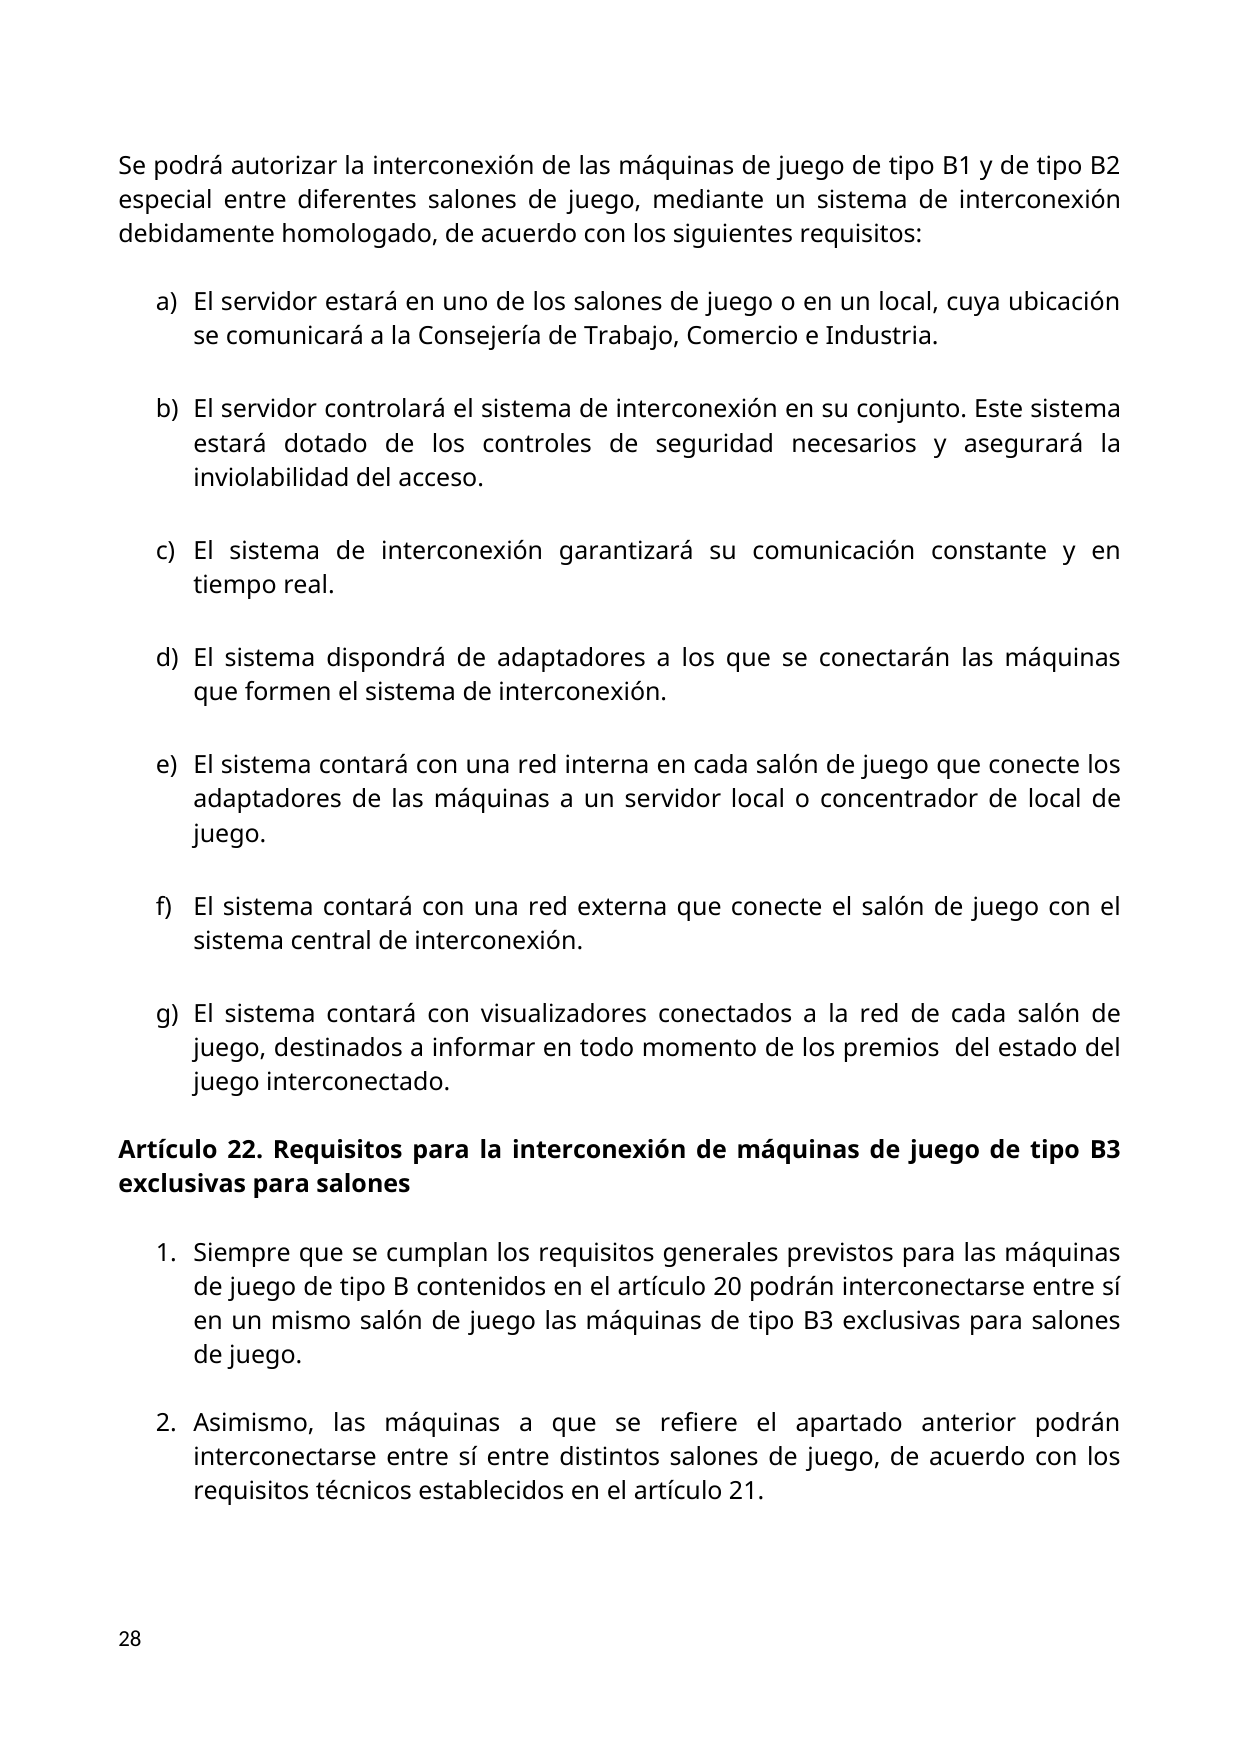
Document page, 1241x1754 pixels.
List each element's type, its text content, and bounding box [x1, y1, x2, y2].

text Artículo 22. Requisitos para la interconexión de máquinas de juego de tipo B3 exclusivas para salones [118, 1132, 1122, 1200]
text Se podrá autorizar la interconexión de las máquinas de juego de tipo B1 y de tipo B2 especial entre diferentes salones de juego, mediante un sistema de interconexión debidamente homologado, de acuerdo con los siguientes requisitos: [118, 148, 1122, 250]
list El sistema contará con una red interna en cada salón de juego que conecte los adaptadores de las máquinas a un servidor local o concentrador de local de juego. [156, 747, 1122, 849]
list El sistema contará con visualizadores conectados a la red de cada salón de juego, destinados a informar en todo momento de los premios del estado del juego interconectado. [156, 996, 1122, 1098]
list El sistema de interconexión garantizará su comunicación constante y en tiempo real. [156, 532, 1122, 601]
list El sistema contará con una red externa que conecte el salón de juego con el sistema central de interconexión. [156, 888, 1122, 957]
list Asimismo, las máquinas a que se refiere el apartado anterior podrán interconectarse entre sí entre distintos salones de juego, de acuerdo con los requisitos técnicos establecidos en el artículo 21. [156, 1404, 1122, 1507]
list Siempre que se cumplan los requisitos generales previstos para las máquinas de juego de tipo B contenidos en el artículo 20 podrán interconectarse entre sí en un mismo salón de juego las máquinas de tipo B3 exclusivas para salones de juego. [156, 1234, 1122, 1370]
list El servidor controlará el sistema de interconexión en su conjunto. Este sistema estará dotado de los controles de seguridad necesarios y asegurará la inviolabilidad del acceso. [156, 391, 1122, 493]
list El servidor estará en uno de los salones de juego o en un local, cuya ubicación se comunicará a la Consejería de Trabajo, Comercio e Industria. [156, 284, 1122, 352]
list El sistema dispondrá de adaptadores a los que se conectarán las máquinas que formen el sistema de interconexión. [156, 640, 1122, 708]
